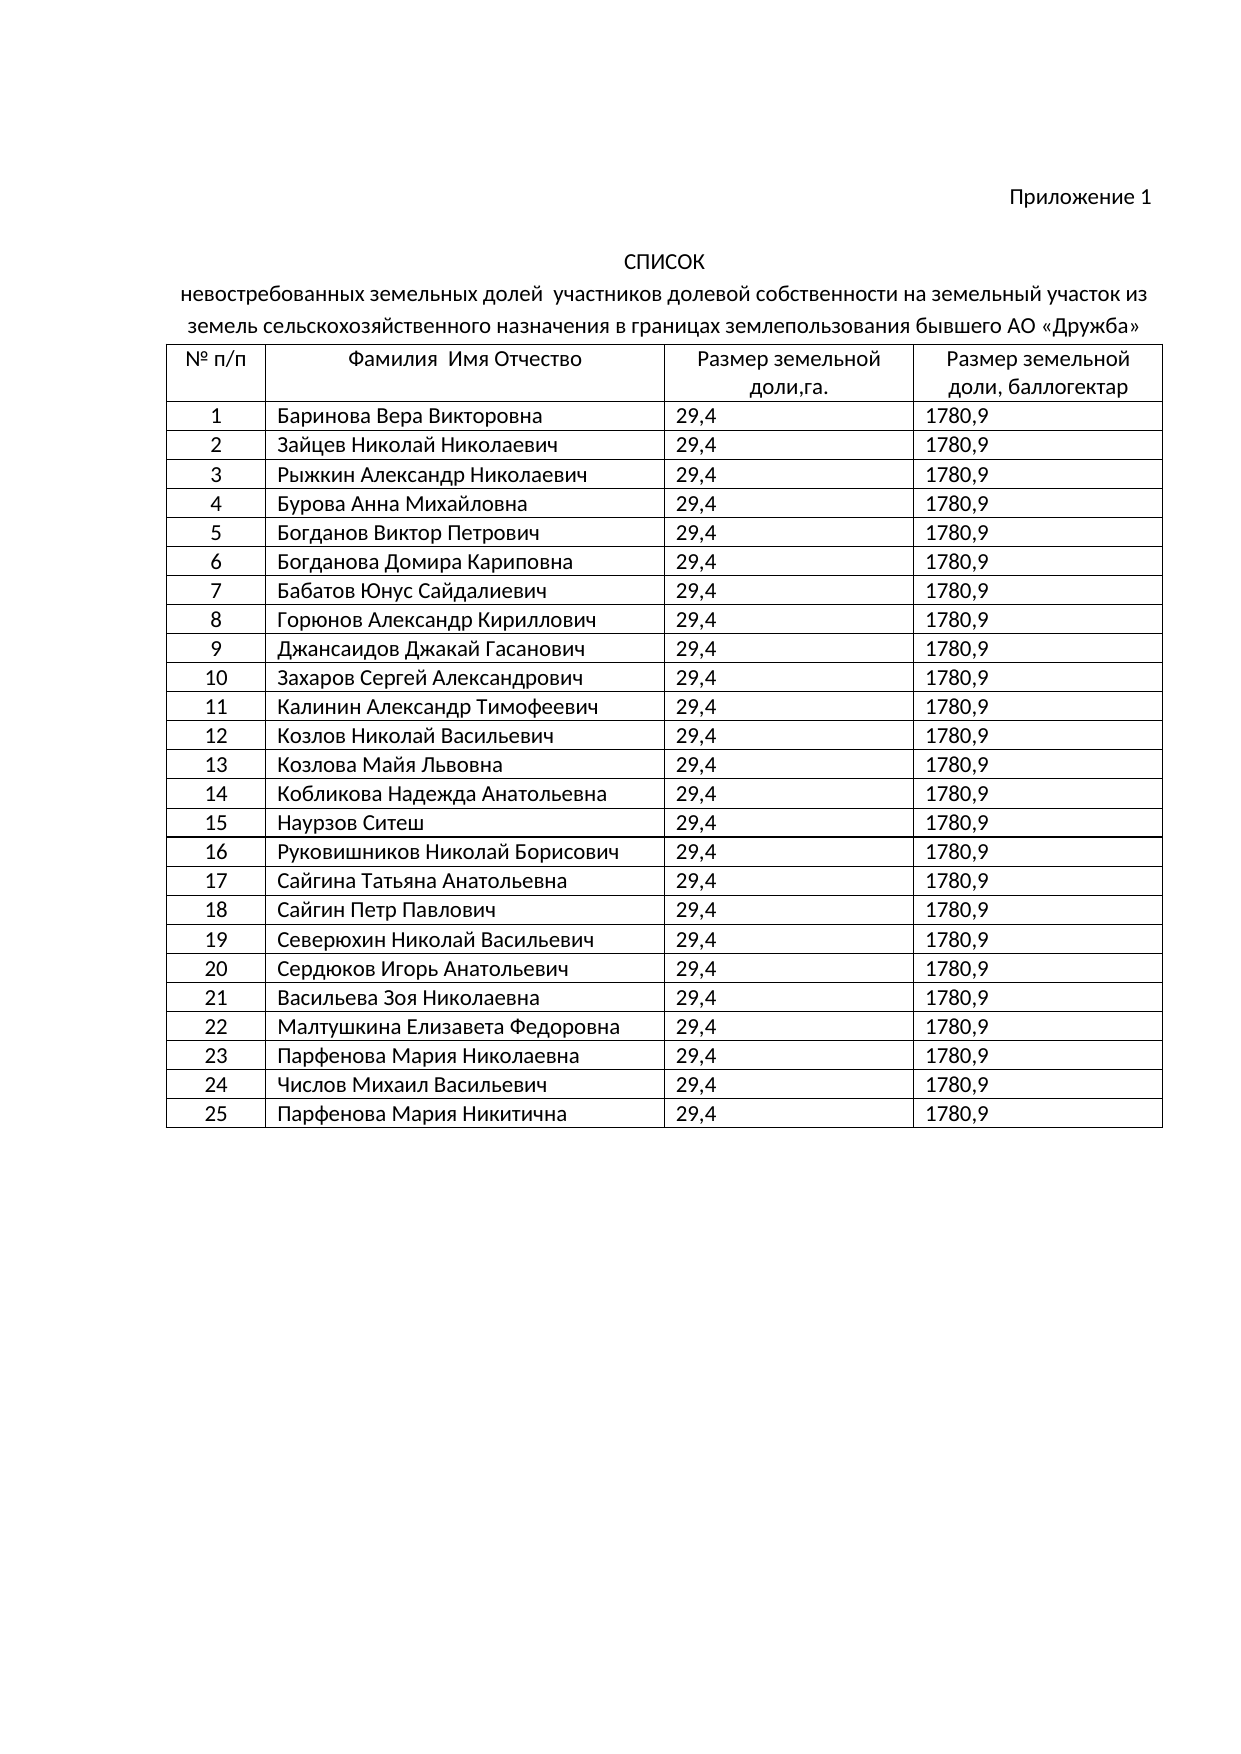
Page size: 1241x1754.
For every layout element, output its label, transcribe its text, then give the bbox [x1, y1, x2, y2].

table_cell 29,4 [665, 809, 913, 836]
table_cell Богданова Домира Кариповна [266, 547, 664, 575]
table_cell 8 [167, 605, 265, 633]
table_cell 1780,9 [914, 779, 1162, 807]
table_header № п/п [167, 345, 265, 401]
table_cell 1780,9 [914, 489, 1162, 517]
table_cell 1780,9 [914, 576, 1162, 604]
table_cell 29,4 [665, 838, 913, 866]
table_cell 1780,9 [914, 867, 1162, 894]
table_cell 1780,9 [914, 518, 1162, 546]
table_header Фамилия Имя Отчество [266, 345, 664, 401]
table_cell 1780,9 [914, 1041, 1162, 1069]
table_cell 16 [167, 838, 265, 866]
table_cell 11 [167, 692, 265, 720]
table_cell Сайгина Татьяна Анатольевна [266, 867, 664, 894]
table_cell Баринова Вера Викторовна [266, 402, 664, 429]
table_cell 5 [167, 518, 265, 546]
text Приложение 1 [177, 182, 1152, 211]
table_cell 18 [167, 896, 265, 924]
table_cell Кобликова Надежда Анатольевна [266, 779, 664, 807]
text невостребованных земельных долей участников долевой собственности на земельный участок из земель сельскохозяйственного назначения в границах землепользования бывшего АО «Дружба» [177, 279, 1152, 339]
table_cell 15 [167, 809, 265, 836]
table_cell 29,4 [665, 1012, 913, 1040]
table_cell 29,4 [665, 489, 913, 517]
table_cell 12 [167, 721, 265, 749]
table_cell 29,4 [665, 605, 913, 633]
table_cell Сердюков Игорь Анатольевич [266, 954, 664, 982]
table_cell Калинин Александр Тимофеевич [266, 692, 664, 720]
table_cell 23 [167, 1041, 265, 1069]
table_cell Сайгин Петр Павлович [266, 896, 664, 924]
table_cell 1780,9 [914, 460, 1162, 488]
table_cell 1780,9 [914, 896, 1162, 924]
table_cell Парфенова Мария Никитична [266, 1099, 664, 1127]
table_cell 1780,9 [914, 1012, 1162, 1040]
table_cell Васильева Зоя Николаевна [266, 983, 664, 1011]
table_cell 29,4 [665, 431, 913, 459]
table_cell Бабатов Юнус Сайдалиевич [266, 576, 664, 604]
table_cell 1 [167, 402, 265, 429]
table_cell 22 [167, 1012, 265, 1040]
table_cell 7 [167, 576, 265, 604]
table_cell 1780,9 [914, 547, 1162, 575]
table_cell 29,4 [665, 867, 913, 894]
table_cell 1780,9 [914, 721, 1162, 749]
table_cell 17 [167, 867, 265, 894]
text СПИСОК [177, 247, 1152, 275]
table_cell 29,4 [665, 634, 913, 662]
table_cell 29,4 [665, 402, 913, 429]
table_cell 29,4 [665, 896, 913, 924]
table_cell 10 [167, 663, 265, 691]
table_cell 1780,9 [914, 431, 1162, 459]
table_cell 29,4 [665, 460, 913, 488]
table_cell Зайцев Николай Николаевич [266, 431, 664, 459]
table_cell 1780,9 [914, 634, 1162, 662]
table_cell 29,4 [665, 692, 913, 720]
table_cell 1780,9 [914, 1070, 1162, 1098]
table_cell Козлов Николай Васильевич [266, 721, 664, 749]
table_cell 29,4 [665, 779, 913, 807]
table_cell 29,4 [665, 1099, 913, 1127]
table_cell 29,4 [665, 1041, 913, 1069]
table_cell 1780,9 [914, 838, 1162, 866]
table_header Размер земельной доли, баллогектар [914, 345, 1162, 401]
table_cell Рыжкин Александр Николаевич [266, 460, 664, 488]
table_cell 29,4 [665, 925, 913, 953]
table_cell 1780,9 [914, 954, 1162, 982]
table_cell 1780,9 [914, 692, 1162, 720]
table_cell Бурова Анна Михайловна [266, 489, 664, 517]
table_cell 24 [167, 1070, 265, 1098]
table_cell Богданов Виктор Петрович [266, 518, 664, 546]
table_cell 1780,9 [914, 605, 1162, 633]
table_cell 29,4 [665, 576, 913, 604]
table_cell 1780,9 [914, 809, 1162, 836]
table_cell 2 [167, 431, 265, 459]
table_cell 1780,9 [914, 1099, 1162, 1127]
table_cell 20 [167, 954, 265, 982]
table_cell 19 [167, 925, 265, 953]
table_cell 1780,9 [914, 925, 1162, 953]
table_cell 3 [167, 460, 265, 488]
table_cell Парфенова Мария Николаевна [266, 1041, 664, 1069]
table_cell 1780,9 [914, 750, 1162, 778]
table_cell 4 [167, 489, 265, 517]
table_cell Числов Михаил Васильевич [266, 1070, 664, 1098]
table_cell 1780,9 [914, 402, 1162, 429]
table_cell 1780,9 [914, 983, 1162, 1011]
table_cell Малтушкина Елизавета Федоровна [266, 1012, 664, 1040]
table_cell 29,4 [665, 954, 913, 982]
table_cell Козлова Майя Львовна [266, 750, 664, 778]
table_cell 1780,9 [914, 663, 1162, 691]
table_cell Джансаидов Джакай Гасанович [266, 634, 664, 662]
table_cell 9 [167, 634, 265, 662]
table_cell Горюнов Александр Кириллович [266, 605, 664, 633]
table_cell 14 [167, 779, 265, 807]
table_cell 29,4 [665, 983, 913, 1011]
table_header Размер земельной доли,га. [665, 345, 913, 401]
table_cell 25 [167, 1099, 265, 1127]
table_cell 29,4 [665, 721, 913, 749]
table_cell Северюхин Николай Васильевич [266, 925, 664, 953]
table_cell Наурзов Ситеш [266, 809, 664, 836]
table_cell 29,4 [665, 663, 913, 691]
table_cell 29,4 [665, 547, 913, 575]
table_cell 6 [167, 547, 265, 575]
table_cell 21 [167, 983, 265, 1011]
table_cell Захаров Сергей Александрович [266, 663, 664, 691]
table_cell 29,4 [665, 750, 913, 778]
table_cell 13 [167, 750, 265, 778]
table_cell Руковишников Николай Борисович [266, 838, 664, 866]
table_cell 29,4 [665, 518, 913, 546]
table_cell 29,4 [665, 1070, 913, 1098]
